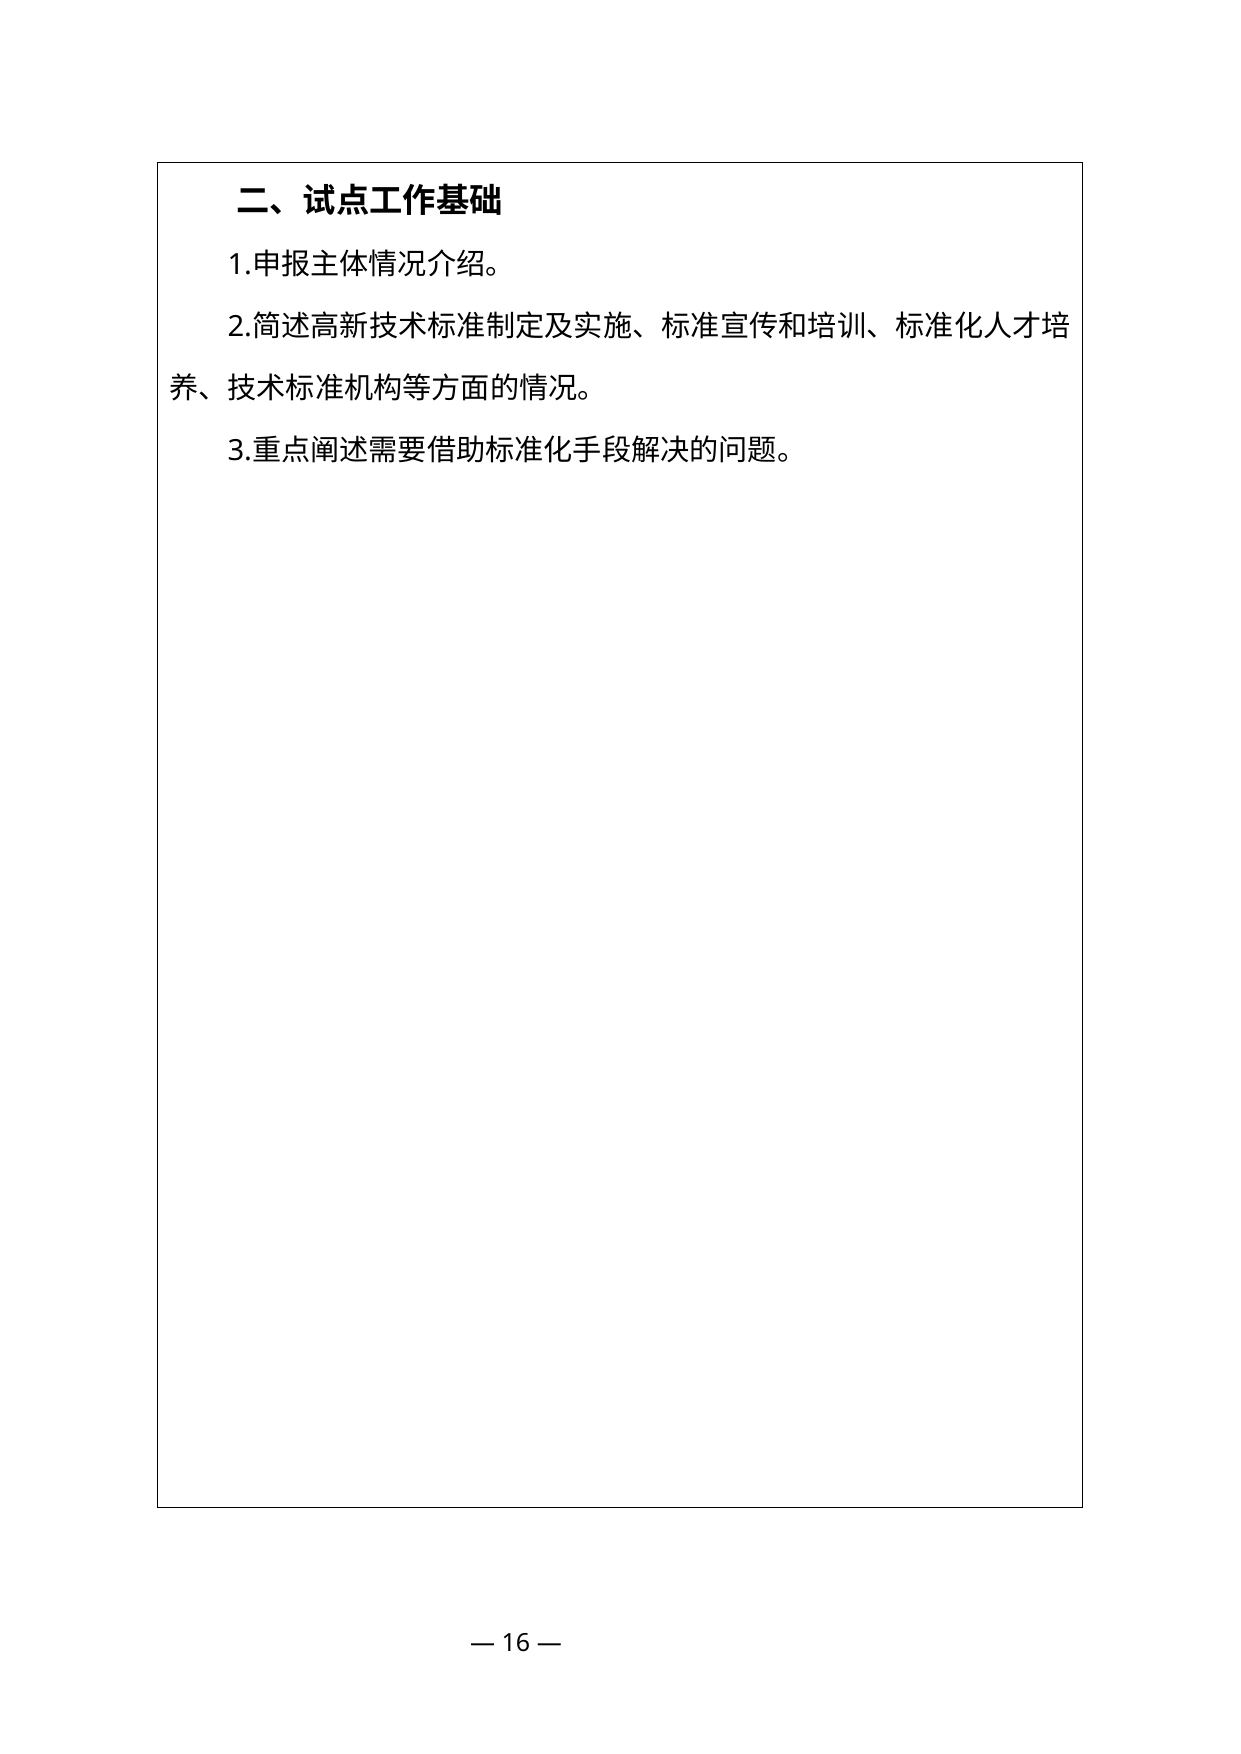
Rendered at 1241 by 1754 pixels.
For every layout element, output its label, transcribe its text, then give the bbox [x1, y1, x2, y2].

table_cell 二、试点工作基础 1.申报主体情况介绍。 2.简述高新技术标准制定及实施、标准宣传和培训、标准化人才培养、技术标准机构等方面的情况。 3.重点阐述需要借助标准化手段解决的问题。 [158, 163, 1082, 1507]
